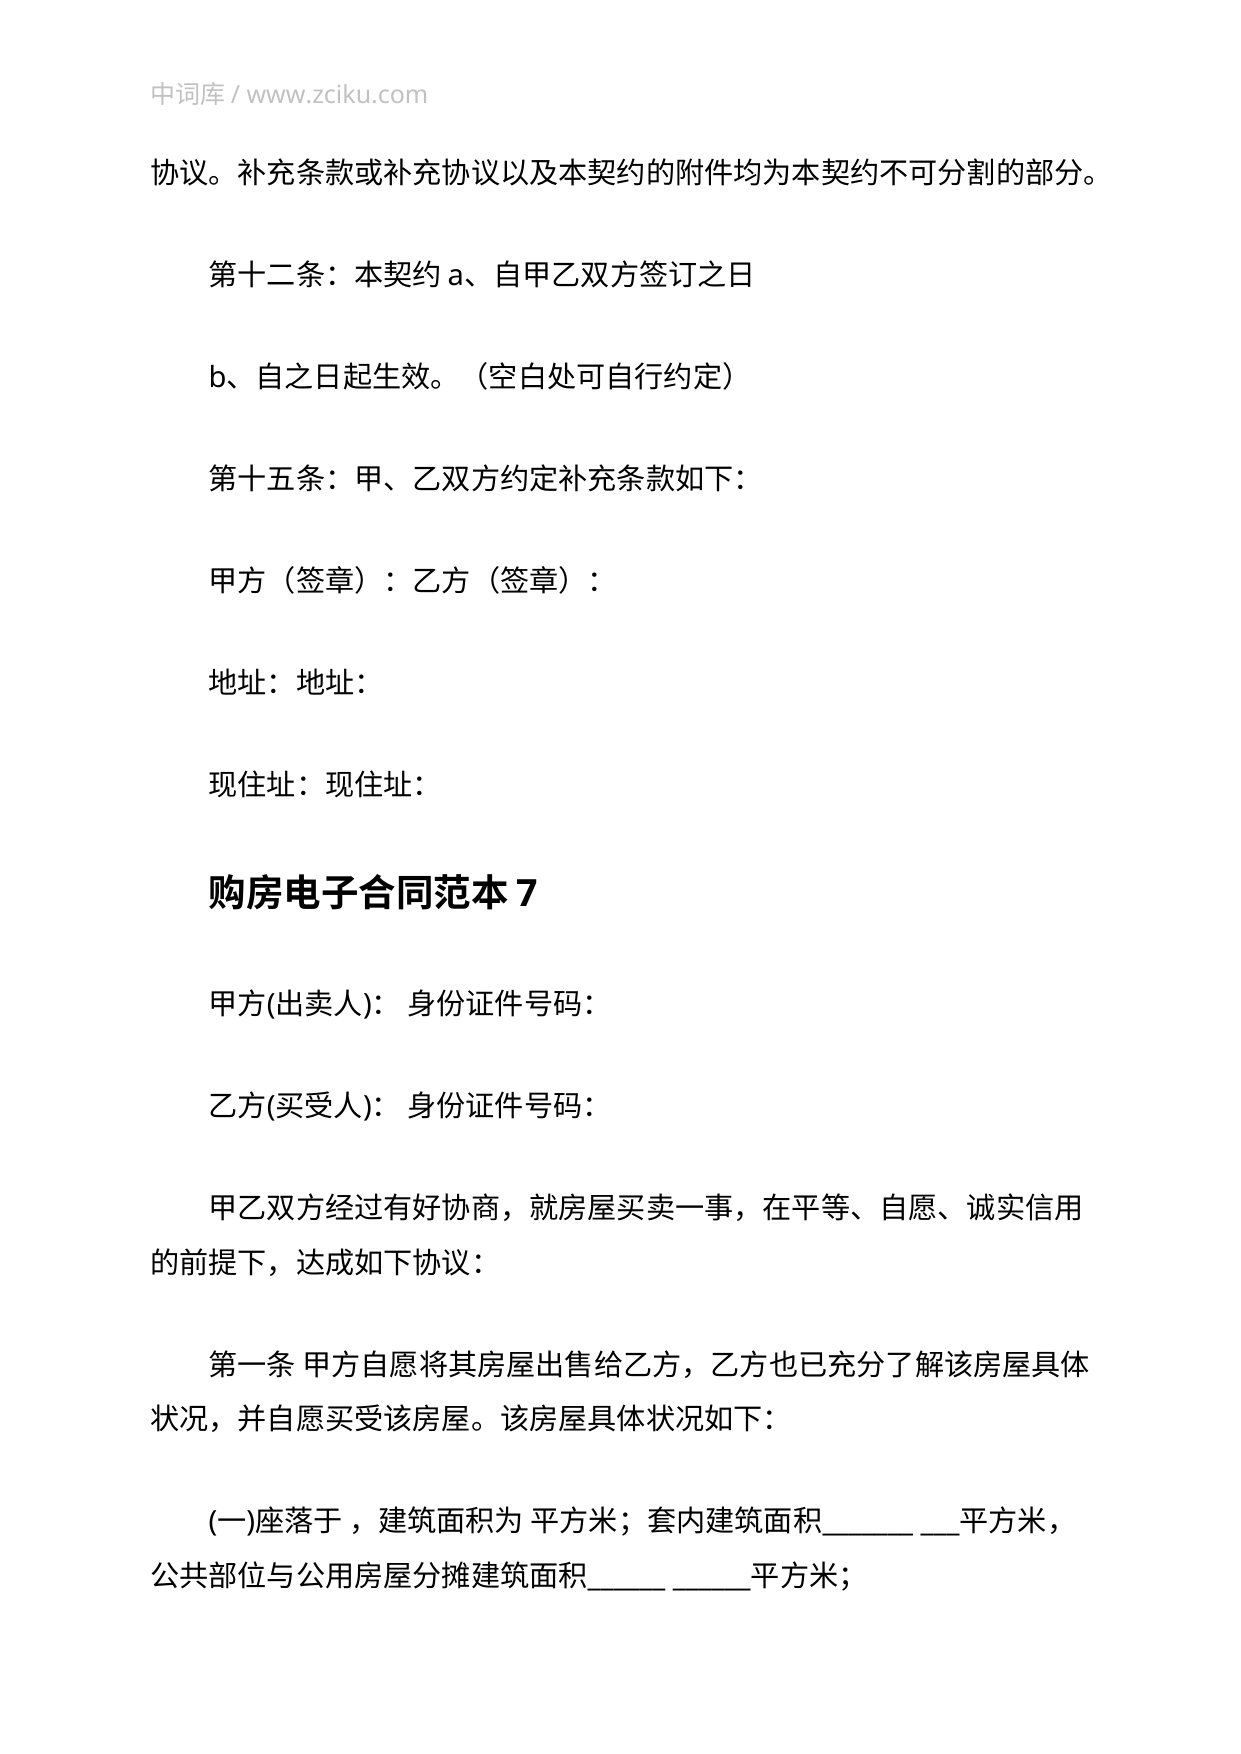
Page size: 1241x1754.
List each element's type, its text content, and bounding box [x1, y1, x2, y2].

text 甲方(出卖人)： 身份证件号码： [150, 980, 1090, 1023]
text (一)座落于 ，建筑面积为 平方米；套内建筑面积_______ ___平方米，公共部位与公用房屋分摊建筑面积______ ______平方米； [150, 1498, 1090, 1595]
text 现住址：现住址： [150, 761, 1090, 803]
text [150, 150, 1090, 192]
text 地址：地址： [150, 659, 1090, 702]
text 甲乙双方经过有好协商，就房屋买卖一事，在平等、自愿、诚实信用的前提下，达成如下协议： [150, 1184, 1090, 1282]
text 乙方(买受人)： 身份证件号码： [150, 1082, 1090, 1125]
text 甲方（签章）：乙方（签章）： [150, 557, 1090, 600]
text 第一条 甲方自愿将其房屋出售给乙方，乙方也已充分了解该房屋具体状况，并自愿买受该房屋。该房屋具体状况如下： [150, 1341, 1090, 1438]
text 第十五条：甲、乙双方约定补充条款如下： [150, 456, 1090, 498]
text 第十二条：本契约a、自甲乙双方签订之日 [150, 252, 1090, 294]
text b、自之日起生效。（空白处可自行约定） [150, 354, 1090, 396]
text 购房电子合同范本7 [150, 863, 1090, 917]
